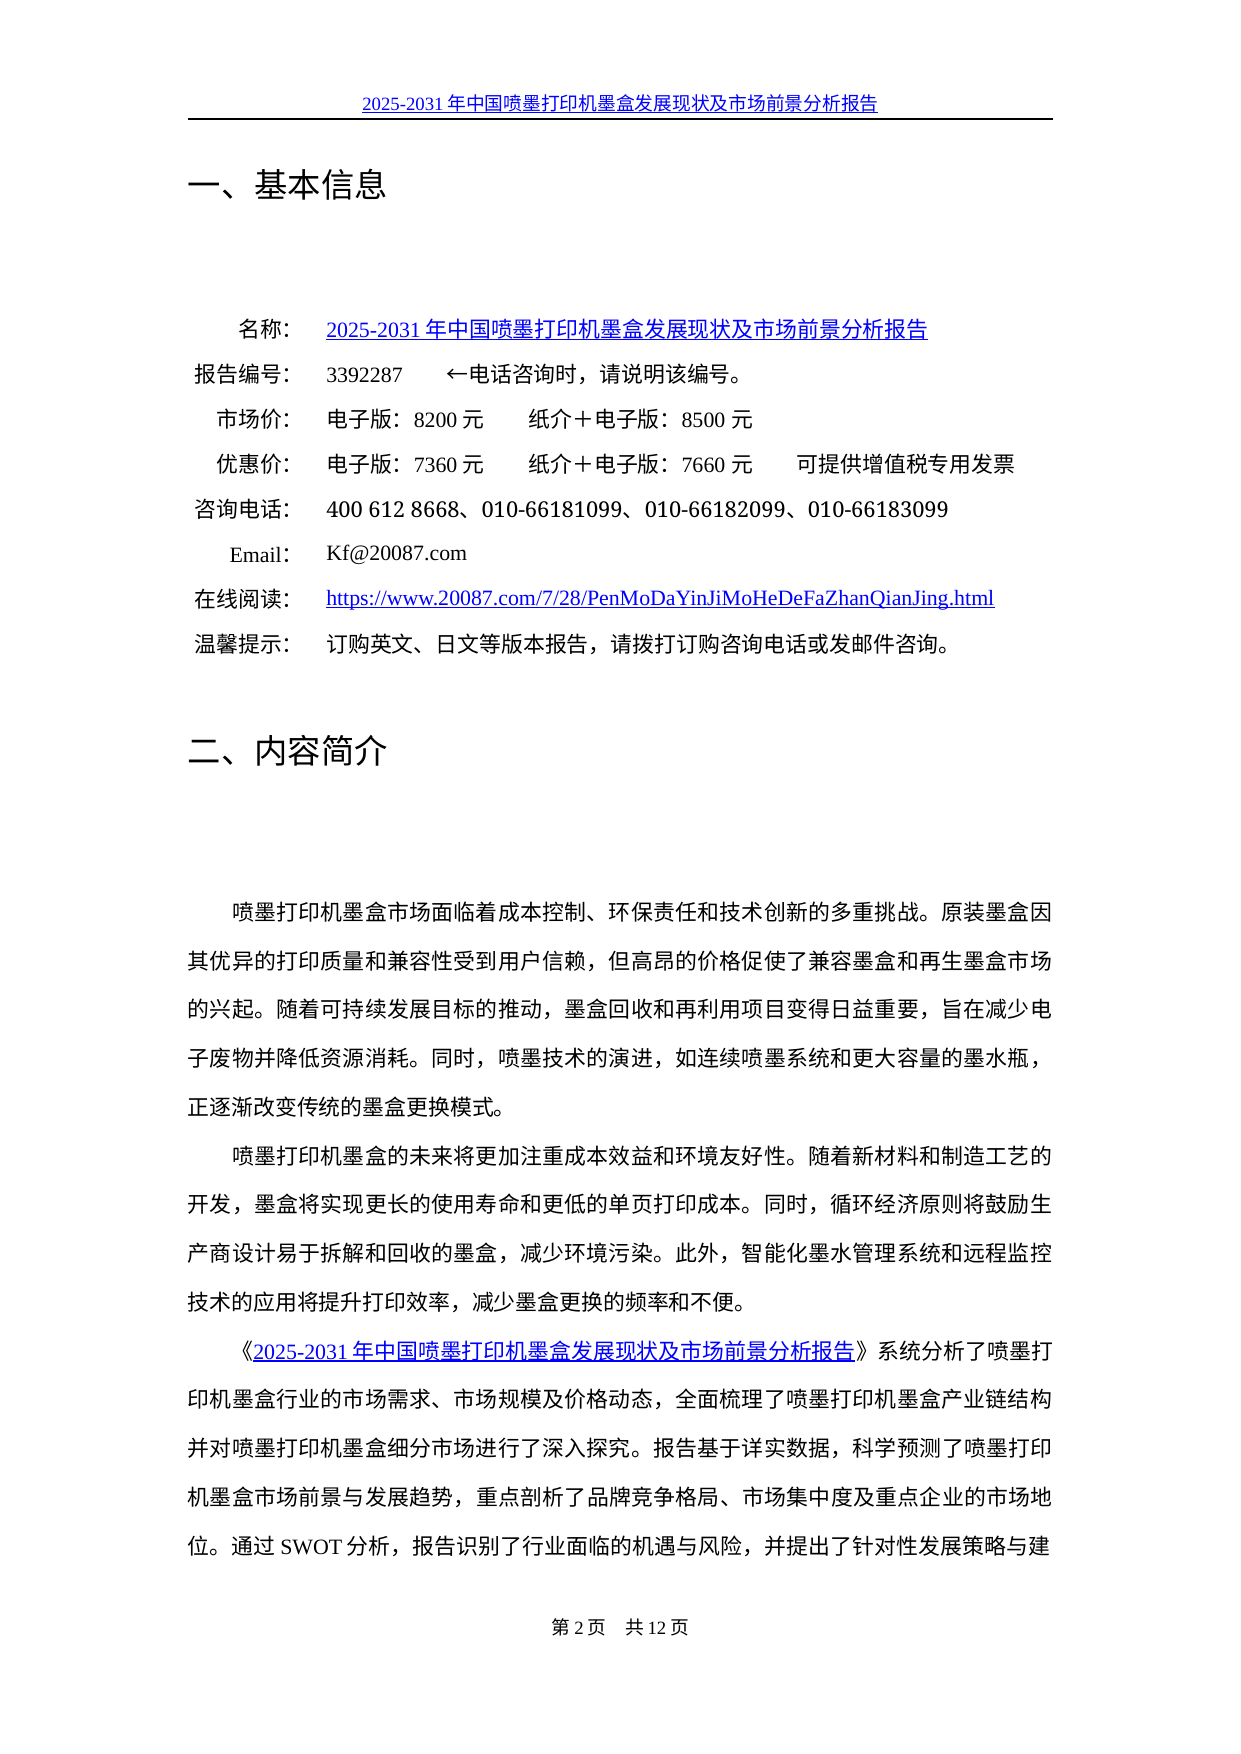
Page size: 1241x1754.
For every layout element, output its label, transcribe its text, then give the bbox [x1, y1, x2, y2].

table_cell 电子版：8200 元 纸介＋电子版：8500 元 [315, 402, 1073, 447]
title 一、基本信息 [187, 150, 1053, 215]
table_cell 400 612 8668、010-66181099、010-66182099、010-66183099 [315, 492, 1073, 537]
table_cell 在线阅读： [167, 582, 315, 627]
table_cell 温馨提示： [167, 627, 315, 672]
table_cell Kf@20087.com [315, 537, 1073, 582]
table_cell 订购英文、日文等版本报告，请拨打订购咨询电话或发邮件咨询。 [315, 627, 1073, 672]
table_cell 电子版：7360 元 纸介＋电子版：7660 元 可提供增值税专用发票 [315, 447, 1073, 492]
table_cell 3392287 ←电话咨询时，请说明该编号。 [315, 357, 1073, 402]
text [187, 894, 1053, 1561]
table_header 2025-2031年中国喷墨打印机墨盒发展现状及市场前景分析报告 [315, 312, 1073, 357]
table_cell Email： [167, 537, 315, 582]
table_cell 市场价： [167, 402, 315, 447]
table_cell [315, 582, 1073, 627]
title 二、内容简介 [187, 717, 1053, 782]
table_header 名称： [167, 312, 315, 357]
table_cell 咨询电话： [167, 492, 315, 537]
table_cell 优惠价： [167, 447, 315, 492]
table_cell 报告编号： [167, 357, 315, 402]
